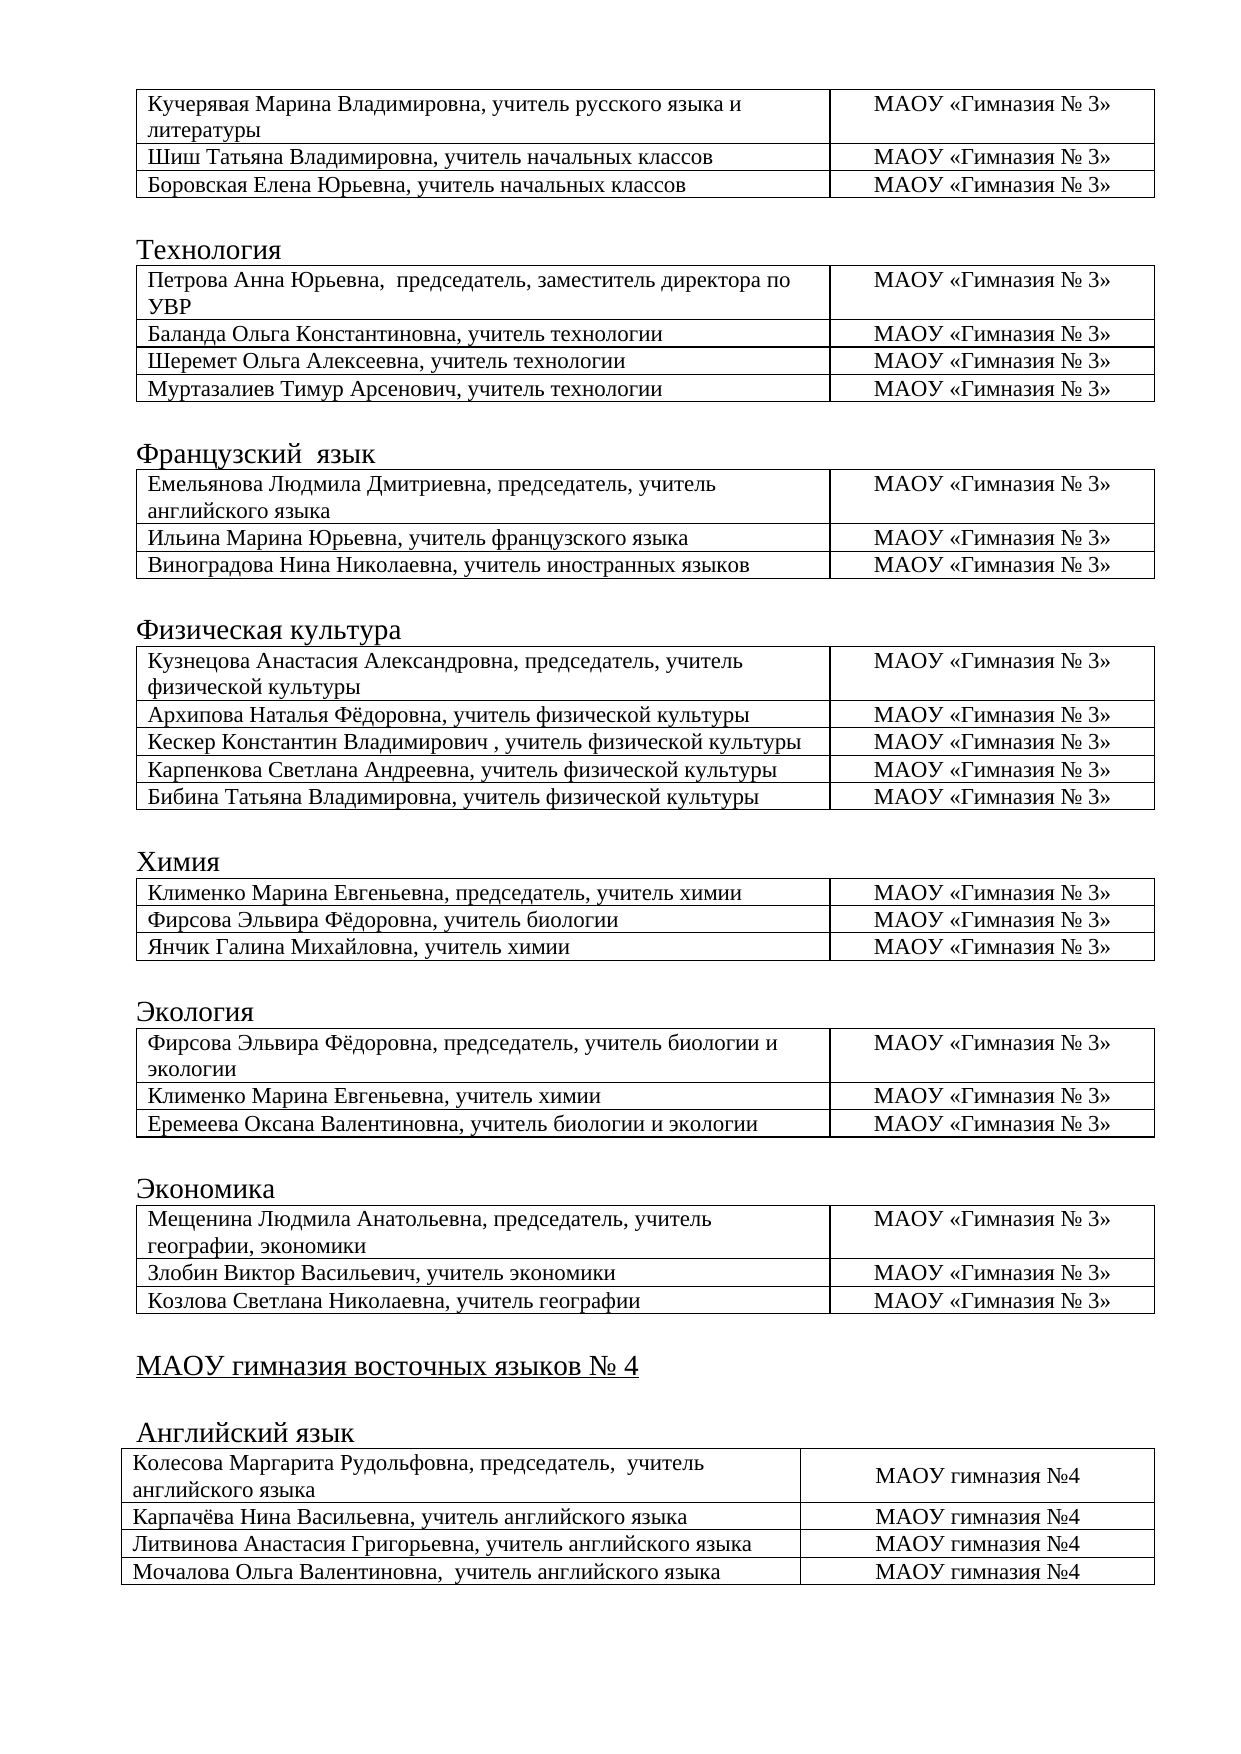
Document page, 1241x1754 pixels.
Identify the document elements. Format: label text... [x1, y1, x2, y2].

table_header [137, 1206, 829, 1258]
text Экология [136, 994, 1152, 1028]
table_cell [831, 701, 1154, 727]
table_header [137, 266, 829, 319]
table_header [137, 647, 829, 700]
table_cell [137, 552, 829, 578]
title Английский язык [136, 1415, 1152, 1448]
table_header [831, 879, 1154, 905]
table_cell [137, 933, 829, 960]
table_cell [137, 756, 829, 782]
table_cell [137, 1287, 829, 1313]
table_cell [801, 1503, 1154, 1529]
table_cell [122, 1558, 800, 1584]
title МАОУ гимназия восточных языков № 4 [136, 1348, 1152, 1381]
text Химия [136, 844, 1152, 877]
text Физическая культура [136, 612, 1152, 646]
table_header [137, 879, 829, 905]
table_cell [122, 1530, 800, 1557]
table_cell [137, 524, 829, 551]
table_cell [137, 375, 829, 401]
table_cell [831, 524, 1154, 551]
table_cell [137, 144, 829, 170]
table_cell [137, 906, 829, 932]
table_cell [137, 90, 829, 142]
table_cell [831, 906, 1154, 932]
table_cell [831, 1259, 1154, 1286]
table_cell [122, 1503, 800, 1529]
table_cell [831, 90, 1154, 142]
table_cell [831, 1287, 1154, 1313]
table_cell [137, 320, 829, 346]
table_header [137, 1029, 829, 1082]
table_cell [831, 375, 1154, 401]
text Французский язык [136, 436, 1152, 469]
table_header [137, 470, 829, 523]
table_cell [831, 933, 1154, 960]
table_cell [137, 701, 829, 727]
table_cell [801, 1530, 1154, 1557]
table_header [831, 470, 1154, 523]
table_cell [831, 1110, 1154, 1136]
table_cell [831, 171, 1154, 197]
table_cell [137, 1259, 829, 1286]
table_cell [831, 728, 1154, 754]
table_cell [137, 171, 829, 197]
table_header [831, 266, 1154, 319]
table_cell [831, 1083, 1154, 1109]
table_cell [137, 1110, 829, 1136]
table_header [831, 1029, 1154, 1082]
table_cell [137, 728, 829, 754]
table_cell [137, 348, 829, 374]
text Экономика [136, 1171, 1152, 1204]
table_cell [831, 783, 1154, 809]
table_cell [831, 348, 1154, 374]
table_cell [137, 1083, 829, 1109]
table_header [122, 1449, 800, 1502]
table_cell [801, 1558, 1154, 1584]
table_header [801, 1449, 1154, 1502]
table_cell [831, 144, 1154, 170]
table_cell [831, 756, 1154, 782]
text Технология [136, 232, 1152, 265]
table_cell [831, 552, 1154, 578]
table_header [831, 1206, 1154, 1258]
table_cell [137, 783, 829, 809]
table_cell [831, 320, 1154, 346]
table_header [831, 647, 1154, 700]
